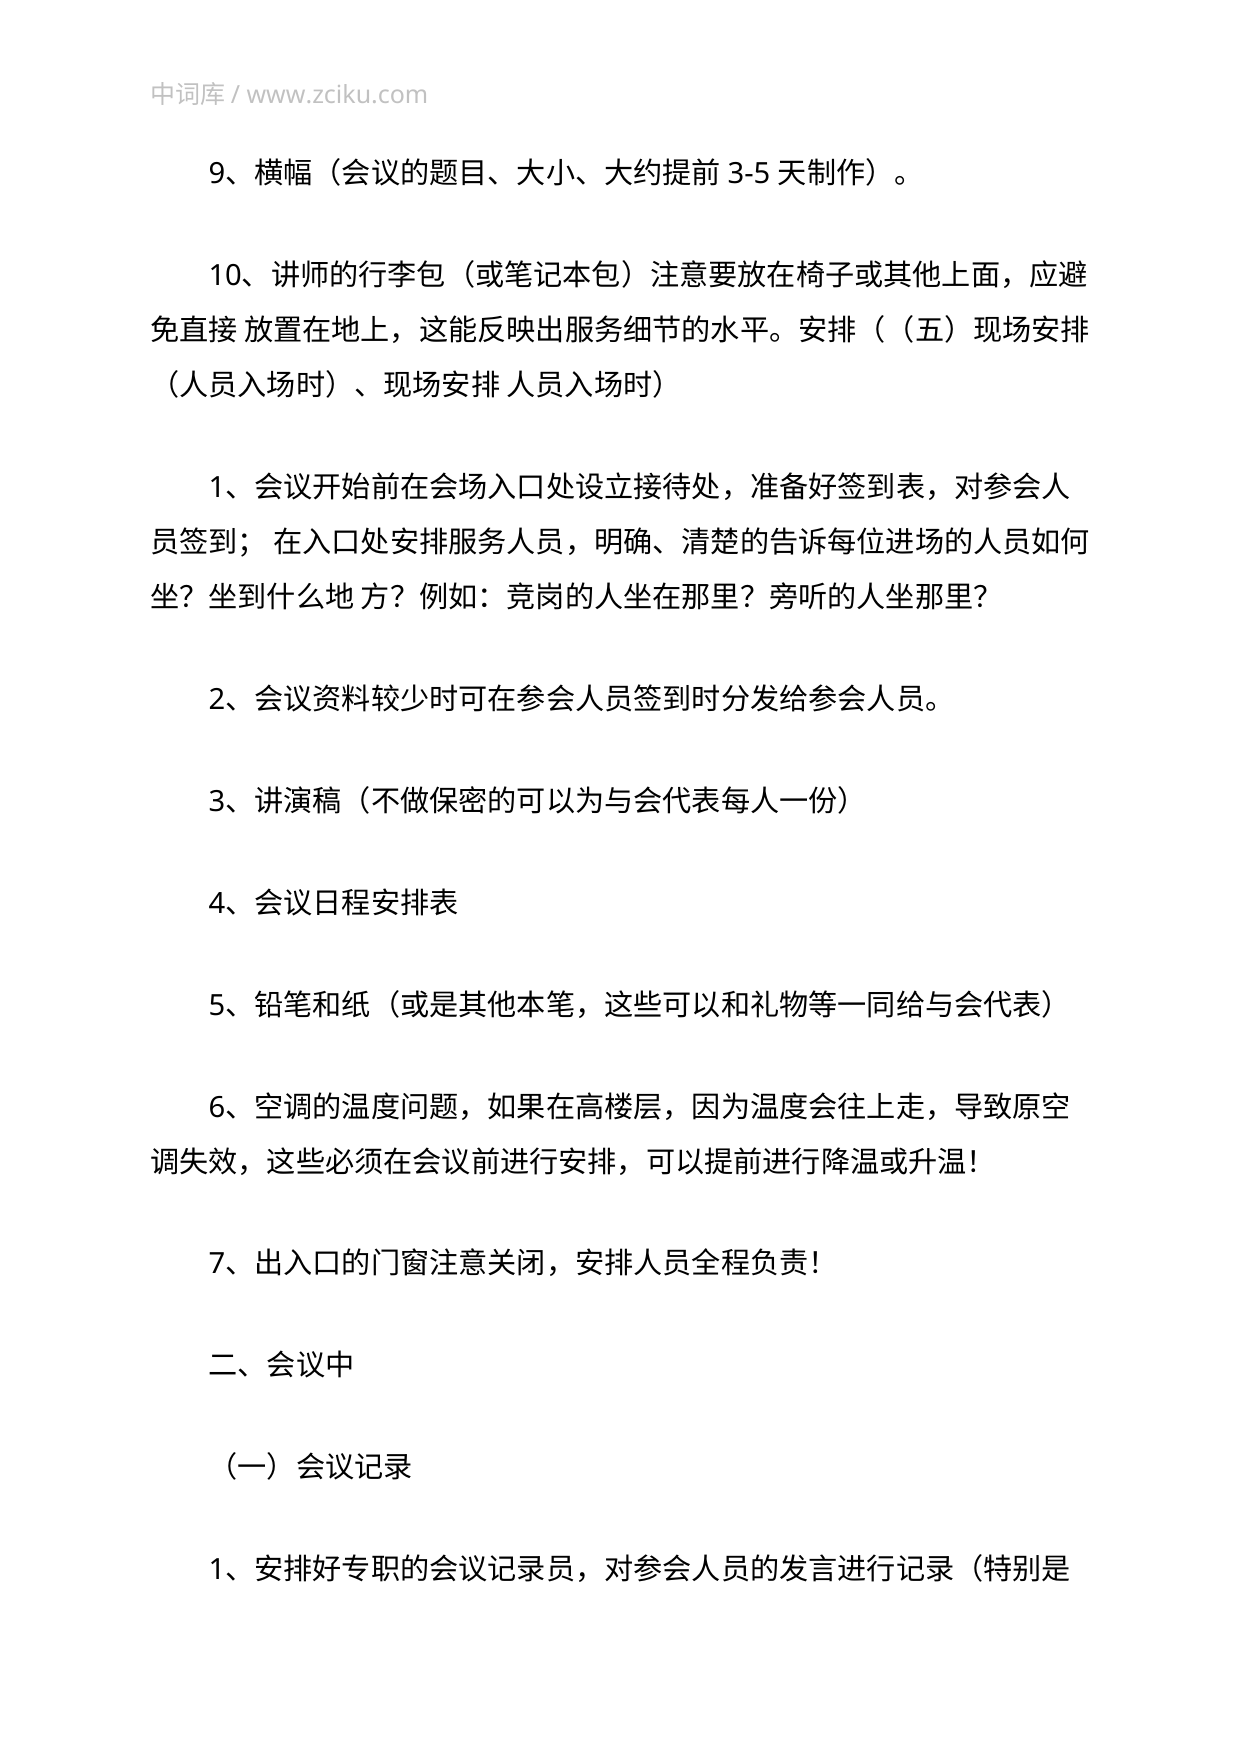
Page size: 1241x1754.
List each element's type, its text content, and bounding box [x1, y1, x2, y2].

text 1、会议开始前在会场入口处设立接待处，准备好签到表，对参会人员签到； 在入口处安排服务人员，明确、清楚的告诉每位进场的人员如何坐？坐到什么地 方？例如：竞岗的人坐在那里？旁听的人坐那里？ [150, 464, 1090, 616]
text 6、空调的温度问题，如果在高楼层，因为温度会往上走，导致原空调失效，这些必须在会议前进行安排，可以提前进行降温或升温！ [150, 1083, 1090, 1181]
text （一）会议记录 [150, 1444, 1090, 1486]
text 二、会议中 [150, 1342, 1090, 1384]
text 10、讲师的行李包（或笔记本包）注意要放在椅子或其他上面，应避免直接 放置在地上，这能反映出服务细节的水平。安排（（五）现场安排（人员入场时）、现场安排 人员入场时） [150, 252, 1090, 404]
text 7、出入口的门窗注意关闭，安排人员全程负责！ [150, 1240, 1090, 1282]
text 9、横幅（会议的题目、大小、大约提前 3-5 天制作）。 [150, 150, 1090, 192]
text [150, 1546, 1090, 1588]
text 2、会议资料较少时可在参会人员签到时分发给参会人员。 [150, 675, 1090, 718]
text 3、讲演稿（不做保密的可以为与会代表每人一份） [150, 777, 1090, 820]
text 5、铅笔和纸（或是其他本笔，这些可以和礼物等一同给与会代表） [150, 981, 1090, 1024]
text 4、会议日程安排表 [150, 879, 1090, 922]
